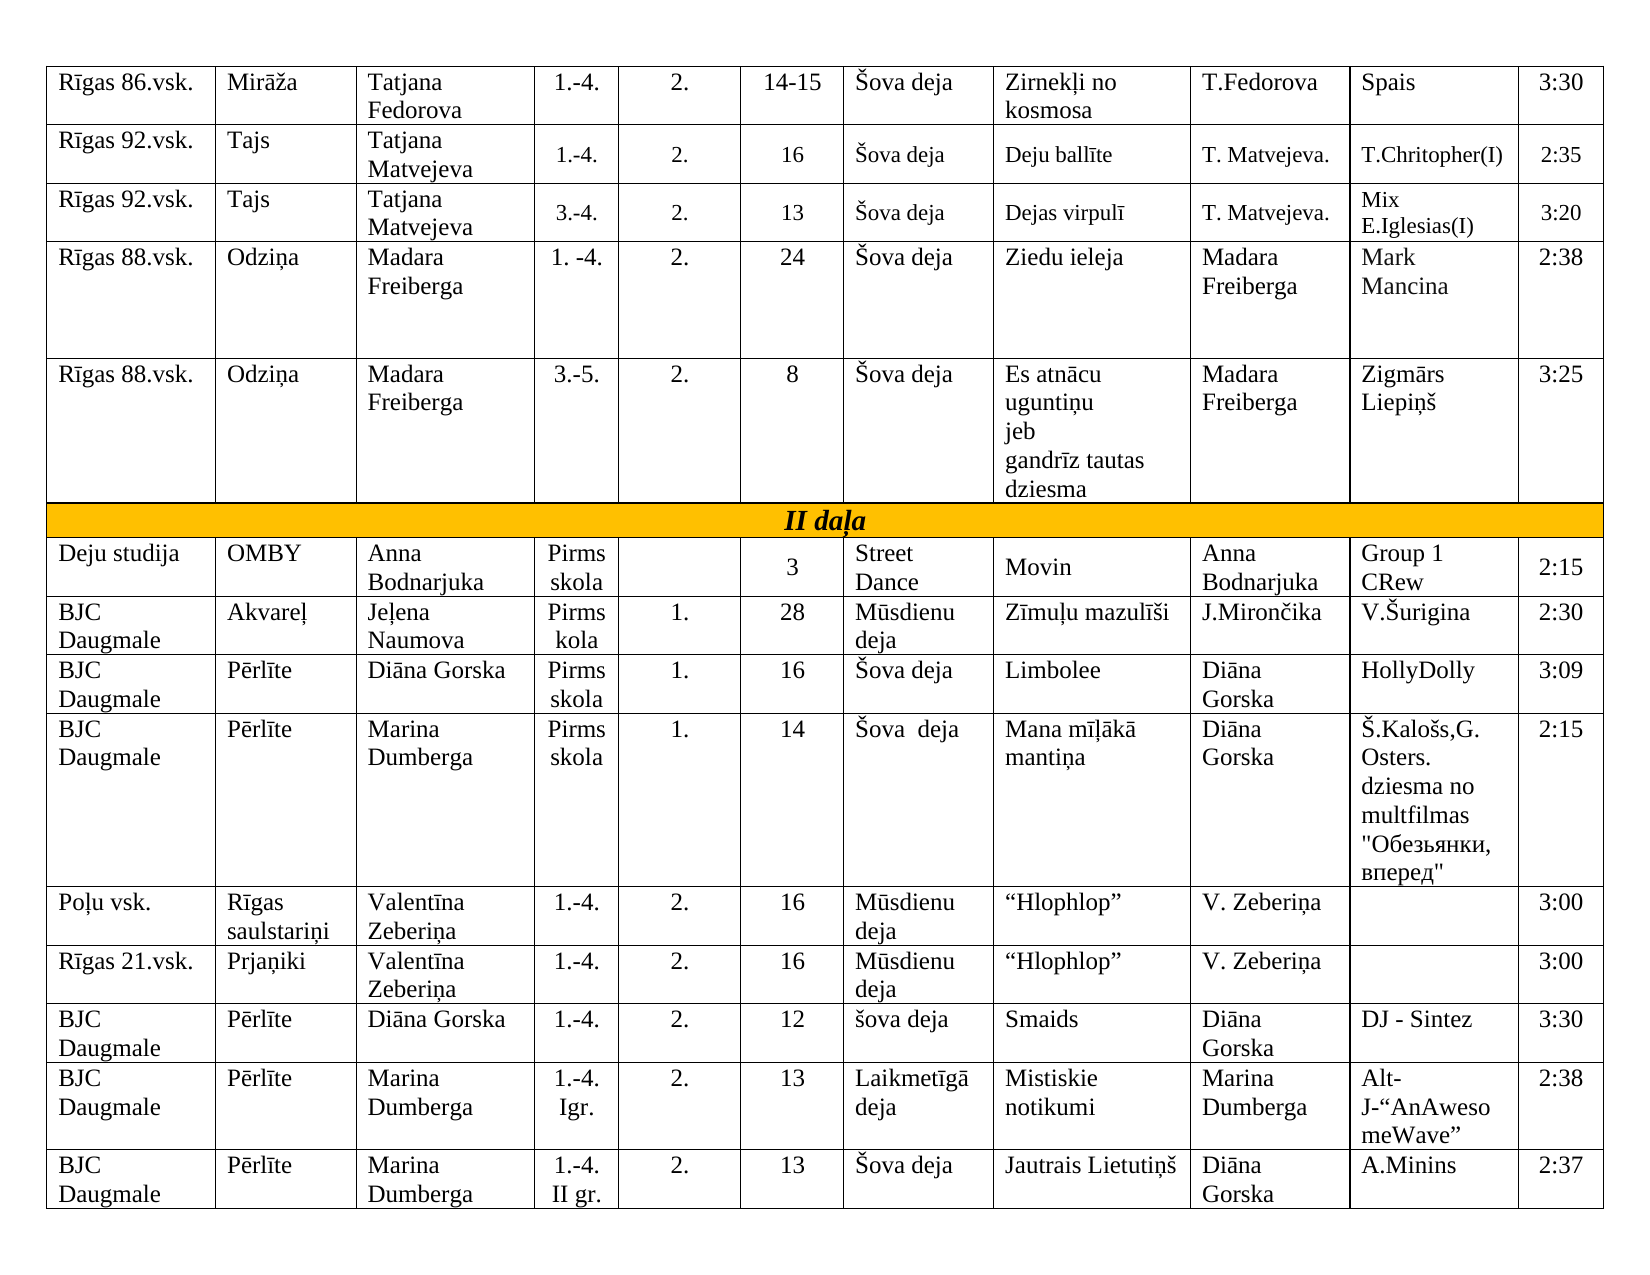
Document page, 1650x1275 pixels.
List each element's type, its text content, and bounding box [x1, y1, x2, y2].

table_cell 16 [741, 946, 843, 1003]
table_cell 2:15 [1519, 714, 1603, 886]
table_cell 2. [619, 887, 740, 945]
table_cell 14-15 [741, 67, 843, 124]
table_cell 2. [619, 67, 740, 124]
table_cell Es atnācu uguntiņu jeb gandrīz tautas dziesma [994, 359, 1190, 502]
table_cell Pirmskola [535, 597, 618, 654]
table_cell 1. -4. [535, 242, 618, 358]
table_cell Diāna Gorska [1191, 714, 1349, 886]
table_cell [619, 538, 740, 596]
table_cell Diāna Gorska [1191, 655, 1349, 713]
table_cell 14 [741, 714, 843, 886]
table_cell 2. [619, 184, 740, 241]
table_cell 1. [619, 714, 740, 886]
table_cell Pērlīte [216, 1150, 356, 1208]
table_cell Anna Bodnarjuka [1191, 538, 1349, 596]
table_cell Odziņa [216, 359, 356, 502]
table_cell Laikmetīgā deja [844, 1063, 993, 1149]
table_cell Madara Freiberga [357, 359, 534, 502]
table_cell Zīmuļu mazulīši [994, 597, 1190, 654]
table_cell 3:25 [1519, 359, 1603, 502]
table_cell 28 [741, 597, 843, 654]
table_cell BJC Daugmale [47, 597, 215, 654]
table_cell Madara Freiberga [1191, 242, 1349, 358]
table_cell šova deja [844, 1004, 993, 1062]
table_cell Spais [1351, 67, 1518, 124]
table_cell 13 [741, 1150, 843, 1208]
table_cell 1.-4. [535, 125, 618, 183]
table_cell HollyDolly [1351, 655, 1518, 713]
table_cell T.Fedorova [1191, 67, 1349, 124]
table_cell 2. [619, 1150, 740, 1208]
table_cell 1.-4. Igr. [535, 1063, 618, 1149]
table_cell Pērlīte [216, 655, 356, 713]
table_cell Movin [994, 538, 1190, 596]
table_cell Alt-J-“AnAwesomeWave” [1351, 1063, 1518, 1149]
table_cell 24 [741, 242, 843, 358]
table_cell 2:15 [1519, 538, 1603, 596]
table_cell 1. [619, 597, 740, 654]
table_cell 2. [619, 1004, 740, 1062]
table_cell Šova deja [844, 655, 993, 713]
table_cell Marina Dumberga [1191, 1063, 1349, 1149]
table_cell Mark Mancina [1351, 242, 1518, 358]
table_cell 3:20 [1519, 184, 1603, 241]
table_cell Šova deja [844, 125, 993, 183]
table_cell 2:30 [1519, 597, 1603, 654]
table_cell 3.-4. [535, 184, 618, 241]
table_cell Marina Dumberga [357, 1150, 534, 1208]
table_cell Diāna Gorska [357, 655, 534, 713]
table_cell Madara Freiberga [357, 242, 534, 358]
table_cell Mirāža [216, 67, 356, 124]
table_cell Rīgas 86.vsk. [47, 67, 215, 124]
table_cell Zigmārs Liepiņš [1351, 359, 1518, 502]
table_cell Poļu vsk. [47, 887, 215, 945]
table_cell Šova deja [844, 359, 993, 502]
table_cell Šova deja [844, 242, 993, 358]
table_cell Rīgas 88.vsk. [47, 359, 215, 502]
table_cell 16 [741, 125, 843, 183]
table_cell Ziedu ieleja [994, 242, 1190, 358]
table_cell 2:38 [1519, 1063, 1603, 1149]
table_cell 3.-5. [535, 359, 618, 502]
table_cell 16 [741, 655, 843, 713]
table_cell Rīgas 21.vsk. [47, 946, 215, 1003]
table_cell Diāna Gorska [357, 1004, 534, 1062]
table_cell V.Šurigina [1351, 597, 1518, 654]
table_cell Rīgas saulstariņi [216, 887, 356, 945]
table_cell Tajs [216, 125, 356, 183]
table_cell Diāna Gorska [1191, 1150, 1349, 1208]
table_cell Jautrais Lietutiņš [994, 1150, 1190, 1208]
table_cell Pērlīte [216, 1004, 356, 1062]
table_cell Deju ballīte [994, 125, 1190, 183]
table_cell Akvareļ [216, 597, 356, 654]
table_cell 2. [619, 946, 740, 1003]
table_cell Anna Bodnarjuka [357, 538, 534, 596]
table_cell Pirmsskola [535, 714, 618, 886]
table_cell V. Zeberiņa [1191, 887, 1349, 945]
table_cell BJC Daugmale [47, 1004, 215, 1062]
table_cell 3:00 [1519, 887, 1603, 945]
table_cell Mistiskie notikumi [994, 1063, 1190, 1149]
table_cell J.Mirončika [1191, 597, 1349, 654]
table_cell BJC Daugmale [47, 655, 215, 713]
table_cell 2. [619, 125, 740, 183]
table_cell Mūsdienu deja [844, 946, 993, 1003]
table_cell 3:00 [1519, 946, 1603, 1003]
table_cell 1. [619, 655, 740, 713]
table_cell Marina Dumberga [357, 714, 534, 886]
table_cell Zirnekļi no kosmosa [994, 67, 1190, 124]
table_cell V. Zeberiņa [1191, 946, 1349, 1003]
table_cell Diāna Gorska [1191, 1004, 1349, 1062]
table_cell [1351, 887, 1518, 945]
table_cell 2. [619, 242, 740, 358]
table_cell 2. [619, 359, 740, 502]
table_cell Š.Kalošs,G. Osters. dziesma no multfilmas "Обезьянки, вперед" [1351, 714, 1518, 886]
table_cell OMBY [216, 538, 356, 596]
table_cell Group 1 CRew [1351, 538, 1518, 596]
table_cell Šova deja [844, 1150, 993, 1208]
table_cell Jeļena Naumova [357, 597, 534, 654]
table_cell Rīgas 88.vsk. [47, 242, 215, 358]
table_cell Rīgas 92.vsk. [47, 125, 215, 183]
table_cell II daļa [47, 504, 1603, 537]
table_cell “Hlophlop” [994, 946, 1190, 1003]
table_cell Tatjana Fedorova [357, 67, 534, 124]
table_cell T. Matvejeva. [1191, 184, 1349, 241]
table_cell 2:37 [1519, 1150, 1603, 1208]
table_cell 1.-4. [535, 67, 618, 124]
table_cell Šova deja [844, 714, 993, 886]
table_cell Smaids [994, 1004, 1190, 1062]
table_cell 16 [741, 887, 843, 945]
table_cell DJ - Sintez [1351, 1004, 1518, 1062]
table_cell 12 [741, 1004, 843, 1062]
table_cell Madara Freiberga [1191, 359, 1349, 502]
table_cell Street Dance [844, 538, 993, 596]
table_cell Tajs [216, 184, 356, 241]
table_cell 1.-4. [535, 887, 618, 945]
table_cell 3:30 [1519, 67, 1603, 124]
table_cell 3:09 [1519, 655, 1603, 713]
table_cell 2:38 [1519, 242, 1603, 358]
table_cell Tatjana Matvejeva [357, 184, 534, 241]
table_cell Dejas virpulī [994, 184, 1190, 241]
table_cell Valentīna Zeberiņa [357, 946, 534, 1003]
table_cell [1351, 946, 1518, 1003]
table_cell Valentīna Zeberiņa [357, 887, 534, 945]
table_cell BJC Daugmale [47, 1150, 215, 1208]
table_cell Mūsdienu deja [844, 597, 993, 654]
table_cell Marina Dumberga [357, 1063, 534, 1149]
table_cell Prjaņiki [216, 946, 356, 1003]
table_cell T. Matvejeva. [1191, 125, 1349, 183]
table_cell Limbolee [994, 655, 1190, 713]
table_cell Mana mīļākā mantiņa [994, 714, 1190, 886]
table_cell 1.-4. [535, 1004, 618, 1062]
table_cell Pirmsskola [535, 538, 618, 596]
table_cell 2. [619, 1063, 740, 1149]
table_cell Pērlīte [216, 714, 356, 886]
table_cell Rīgas 92.vsk. [47, 184, 215, 241]
table_cell Pērlīte [216, 1063, 356, 1149]
table_cell 1.-4. II gr. [535, 1150, 618, 1208]
table_cell Tatjana Matvejeva [357, 125, 534, 183]
table_cell 13 [741, 1063, 843, 1149]
table_cell BJC Daugmale [47, 714, 215, 886]
table_cell T.Chritopher(I) [1351, 125, 1518, 183]
table_cell Odziņa [216, 242, 356, 358]
table_cell 1.-4. [535, 946, 618, 1003]
table_cell Pirmsskola [535, 655, 618, 713]
table_cell 8 [741, 359, 843, 502]
table_cell 3 [741, 538, 843, 596]
table_cell 13 [741, 184, 843, 241]
table_cell “Hlophlop” [994, 887, 1190, 945]
table_cell A.Minins [1351, 1150, 1518, 1208]
table_cell 3:30 [1519, 1004, 1603, 1062]
table_cell 2:35 [1519, 125, 1603, 183]
table_cell Mūsdienu deja [844, 887, 993, 945]
table_cell Deju studija [47, 538, 215, 596]
table_cell Šova deja [844, 184, 993, 241]
table_cell BJC Daugmale [47, 1063, 215, 1149]
table_cell Mix E.Iglesias(I) [1351, 184, 1518, 241]
table_cell Šova deja [844, 67, 993, 124]
